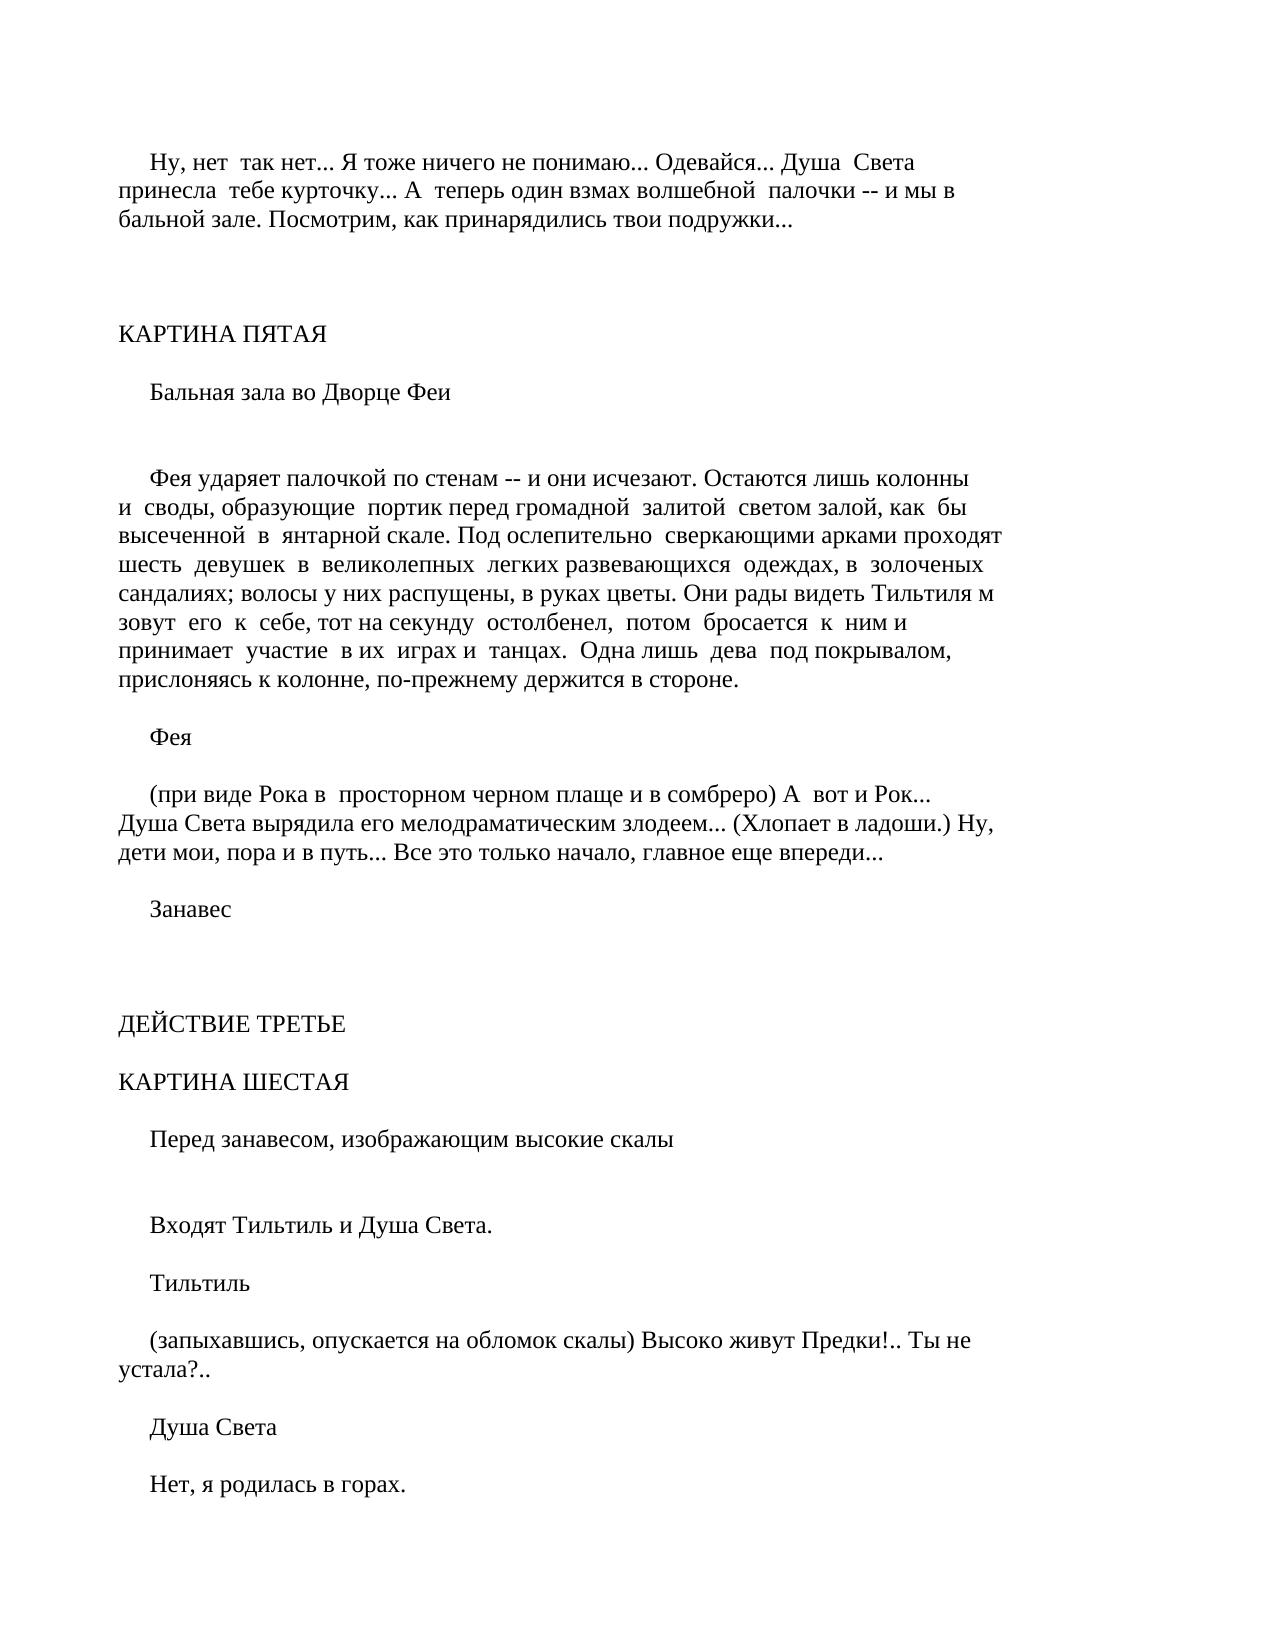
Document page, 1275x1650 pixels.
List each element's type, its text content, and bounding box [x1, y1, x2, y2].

text шесть девушек в великолепных легких развевающихся одеждах, в золоченых [118, 549, 1157, 578]
text Фея [118, 722, 1157, 751]
text КАРТИНА ШЕСТАЯ [118, 1067, 1157, 1096]
text Бальная зала во Дворце Феи [118, 377, 1157, 406]
text прислоняясь к колонне, по-прежнему держится в стороне. [118, 664, 1157, 693]
text зовут его к себе, тот на секунду остолбенел, потом бросается к ним и [118, 607, 1157, 636]
text Перед занавесом, изображающим высокие скалы [118, 1124, 1157, 1153]
text и своды, образующие портик перед громадной залитой светом залой, как бы [118, 492, 1157, 521]
text КАРТИНА ПЯТАЯ [118, 319, 1157, 348]
text Нет, я родилась в горах. [118, 1469, 1157, 1498]
text Душа Света вырядила его мелодраматическим злодеем... (Хлопает в ладоши.) Ну, [118, 808, 1157, 837]
text (при виде Рока в просторном черном плаще и в сомбреро) А вот и Рок... [118, 779, 1157, 808]
text высеченной в янтарной скале. Под ослепительно сверкающими арками проходят [118, 521, 1157, 549]
text Входят Тильтиль и Душа Света. [118, 1211, 1157, 1239]
text Фея ударяет палочкой по стенам -- и они исчезают. Остаются лишь колонны [118, 463, 1157, 492]
text Душа Света [118, 1412, 1157, 1441]
text дети мои, пора и в путь... Все это только начало, главное еще впереди... [118, 837, 1157, 866]
text Тильтиль [118, 1268, 1157, 1297]
text ДЕЙСТВИЕ ТРЕТЬЕ [118, 1009, 1157, 1038]
text принимает участие в их играх и танцах. Одна лишь дева под покрывалом, [118, 636, 1157, 664]
text устала?.. [118, 1354, 1157, 1383]
text Занавес [118, 894, 1157, 923]
text бальной зале. Посмотрим, как принарядились твои подружки... [118, 204, 1157, 233]
text Ну, нет так нет... Я тоже ничего не понимаю... Одевайся... Душа Света [118, 147, 1157, 176]
text сандалиях; волосы у них распущены, в руках цветы. Они рады видеть Тильтиля м [118, 578, 1157, 607]
text (запыхавшись, опускается на обломок скалы) Высоко живут Предки!.. Ты не [118, 1326, 1157, 1354]
text принесла тебе курточку... А теперь один взмах волшебной палочки -- и мы в [118, 176, 1157, 204]
